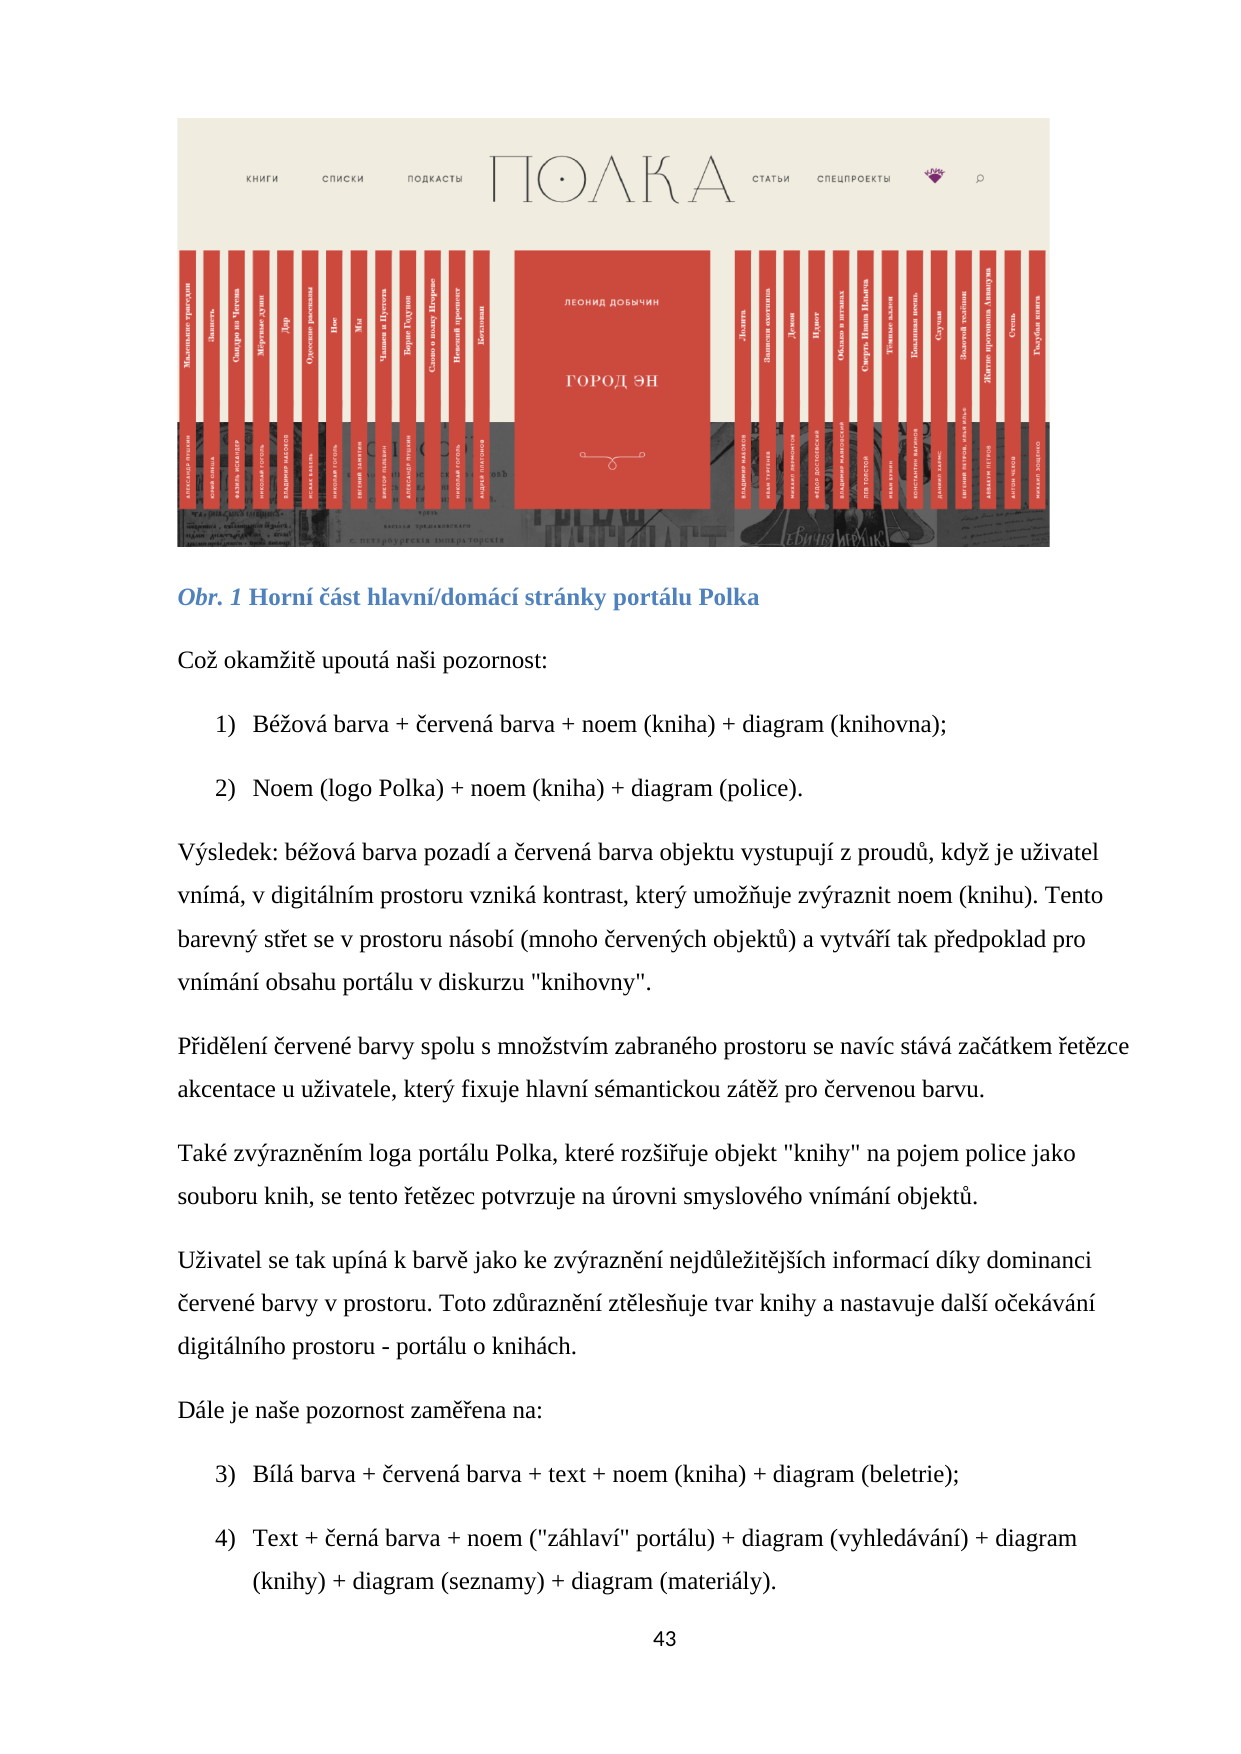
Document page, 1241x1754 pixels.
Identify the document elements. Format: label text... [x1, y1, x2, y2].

list Bílá barva + červená barva + text + noem (kniha) + diagram (beletrie); [215, 1459, 1152, 1488]
list Text + černá barva + noem ("záhlaví" portálu) + diagram (vyhledávání) + diagram (knihy) + diagram (seznamy) + diagram (materiály). [215, 1523, 1152, 1595]
text Také zvýrazněním loga portálu Polka, které rozšiřuje objekt "knihy" na pojem police jako souboru knih, se tento řetězec potvrzuje na úrovni smyslového vnímání objektů. [177, 1138, 1152, 1210]
text Dále je naše pozornost zaměřena na: [177, 1395, 1152, 1424]
text Což okamžitě upoutá naši pozornost: [177, 646, 1152, 674]
text Uživatel se tak upíná k barvě jako ke zvýraznění nejdůležitějších informací díky dominanci červené barvy v prostoru. Toto zdůraznění ztělesňuje tvar knihy a nastavuje další očekávání digitálního prostoru - portálu o knihách. [177, 1245, 1152, 1360]
list Béžová barva + červená barva + noem (kniha) + diagram (knihovna); [215, 709, 1152, 738]
text Výsledek: béžová barva pozadí a červená barva objektu vystupují z proudů, když je uživatel vnímá, v digitálním prostoru vzniká kontrast, který umožňuje zvýraznit noem (knihu). Tento barevný střet se v prostoru násobí (mnoho červených objektů) a vytváří tak předpoklad pro vnímání obsahu portálu v diskurzu "knihovny". [177, 837, 1152, 996]
picture [177, 118, 1050, 547]
text Přidělení červené barvy spolu s množstvím zabraného prostoru se navíc stává začátkem řetězce akcentace u uživatele, který fixuje hlavní sémantickou zátěž pro červenou barvu. [177, 1031, 1152, 1103]
list Noem (logo Polka) + noem (kniha) + diagram (police). [215, 773, 1152, 802]
text Obr. 1 Horní část hlavní/domácí stránky portálu Polka [177, 582, 1152, 610]
